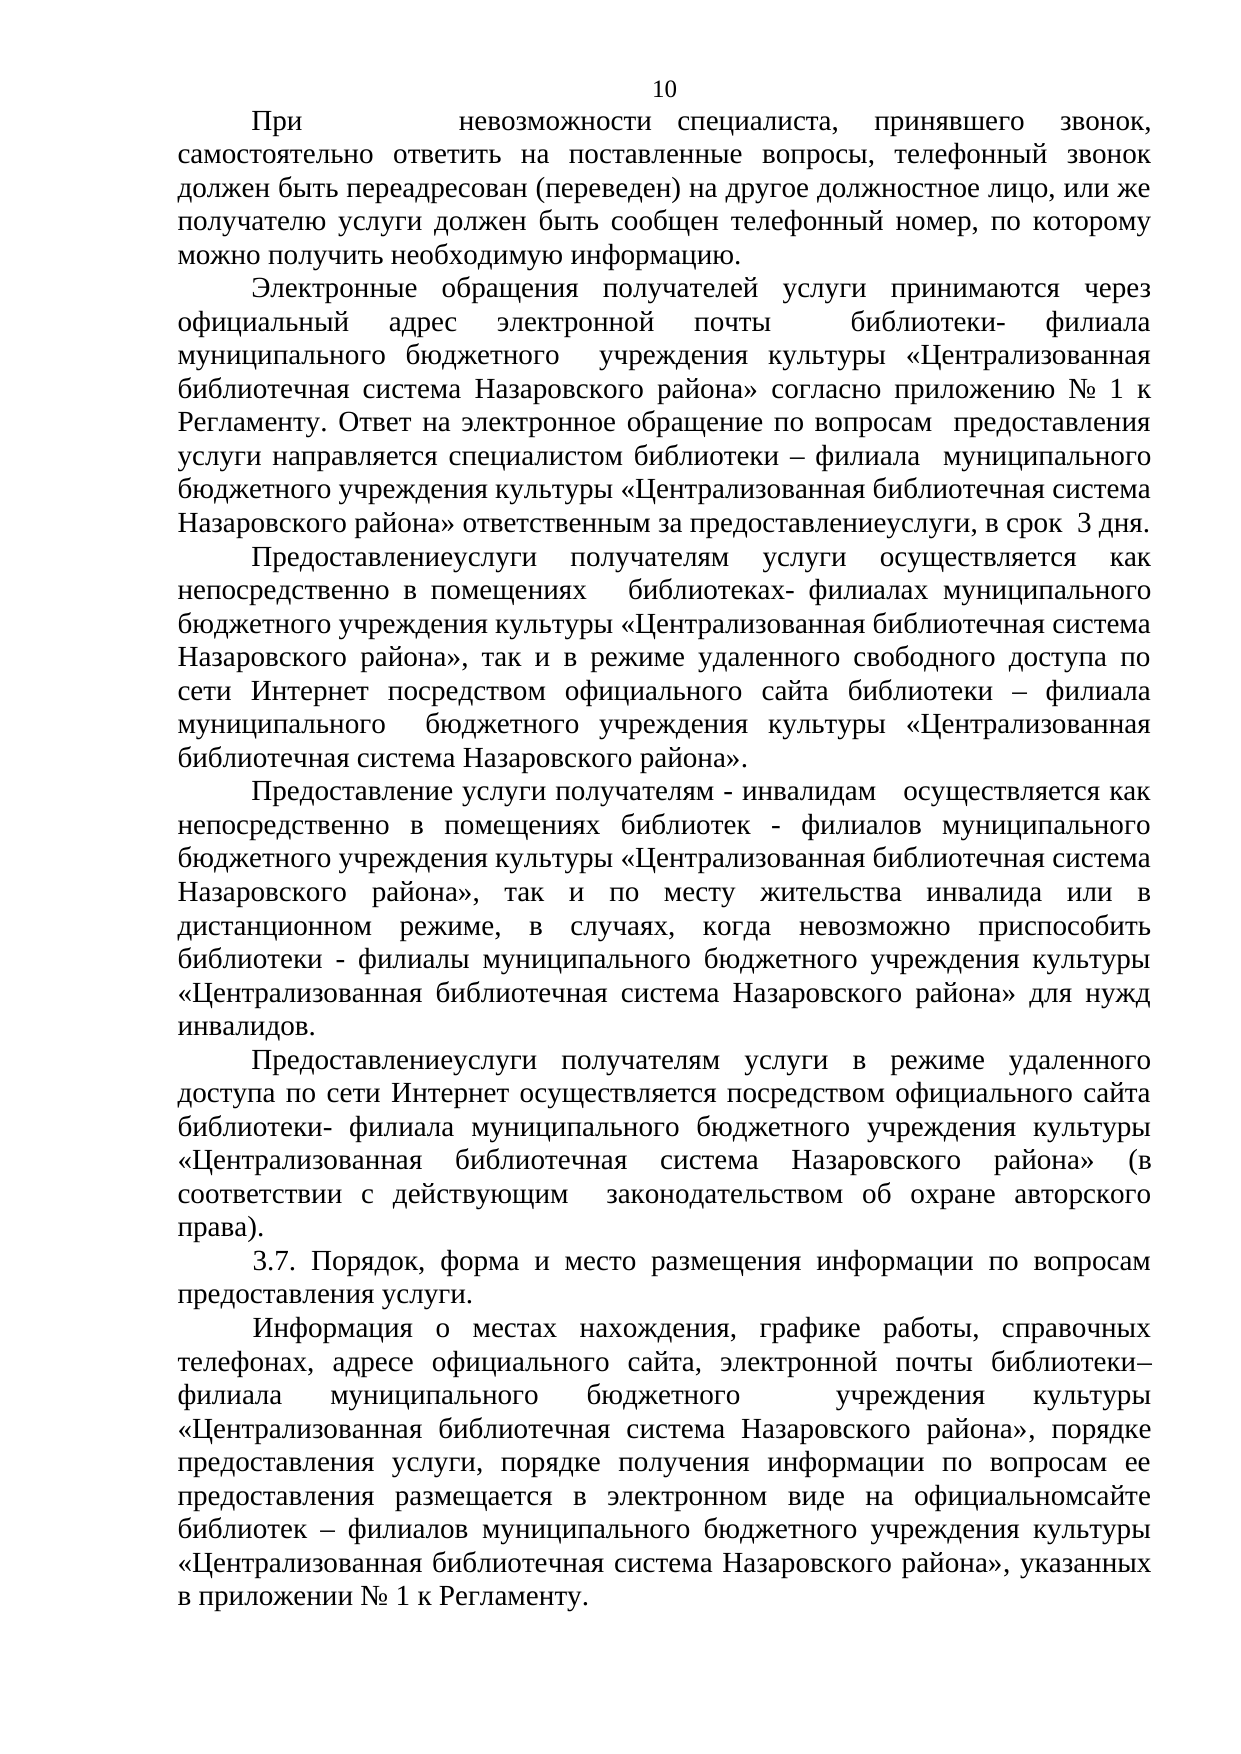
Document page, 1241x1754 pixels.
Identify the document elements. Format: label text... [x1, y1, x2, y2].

text Предоставлениеуслуги получателям услуги в режиме удаленного доступа по сети Интернет осуществляется посредством официального сайта библиотеки- филиала муниципального бюджетного учреждения культуры «Централизованная библиотечная система Назаровского района» (в соответствии с действующим законодательством об охране авторского права). [177, 1042, 1152, 1243]
text Предоставление услуги получателям - инвалидам осуществляется как непосредственно в помещениях библиотек - филиалов муниципального бюджетного учреждения культуры «Централизованная библиотечная система Назаровского района», так и по месту жительства инвалида или в дистанционном режиме, в случаях, когда невозможно приспособить библиотеки - филиалы муниципального бюджетного учреждения культуры «Централизованная библиотечная система Назаровского района» для нужд инвалидов. [177, 773, 1152, 1042]
text Предоставлениеуслуги получателям услуги осуществляется как непосредственно в помещениях библиотеках- филиалах муниципального бюджетного учреждения культуры «Централизованная библиотечная система Назаровского района», так и в режиме удаленного свободного доступа по сети Интернет посредством официального сайта библиотеки – филиала муниципального бюджетного учреждения культуры «Централизованная библиотечная система Назаровского района». [177, 539, 1152, 773]
text 3.7. Порядок, форма и место размещения информации по вопросам предоставления услуги. [177, 1243, 1152, 1310]
text Электронные обращения получателей услуги принимаются через официальный адрес электронной почты библиотеки- филиала муниципального бюджетного учреждения культуры «Централизованная библиотечная система Назаровского района» согласно приложению № 1 к Регламенту. Ответ на электронное обращение по вопросам предоставления услуги направляется специалистом библиотеки – филиала муниципального бюджетного учреждения культуры «Централизованная библиотечная система Назаровского района» ответственным за предоставлениеуслуги, в срок 3 дня. [177, 270, 1152, 539]
text Информация о местах нахождения, графике работы, справочных телефонах, адресе официального сайта, электронной почты библиотеки– филиала муниципального бюджетного учреждения культуры «Централизованная библиотечная система Назаровского района», порядке предоставления услуги, порядке получения информации по вопросам ее предоставления размещается в электронном виде на официальномсайте библиотек – филиалов муниципального бюджетного учреждения культуры «Централизованная библиотечная система Назаровского района», указанных в приложении № 1 к Регламенту. [177, 1310, 1152, 1612]
text При невозможности специалиста, принявшего звонок, самостоятельно ответить на поставленные вопросы, телефонный звонок должен быть переадресован (переведен) на другое должностное лицо, или же получателю услуги должен быть сообщен телефонный номер, по которому можно получить необходимую информацию. [177, 103, 1152, 270]
